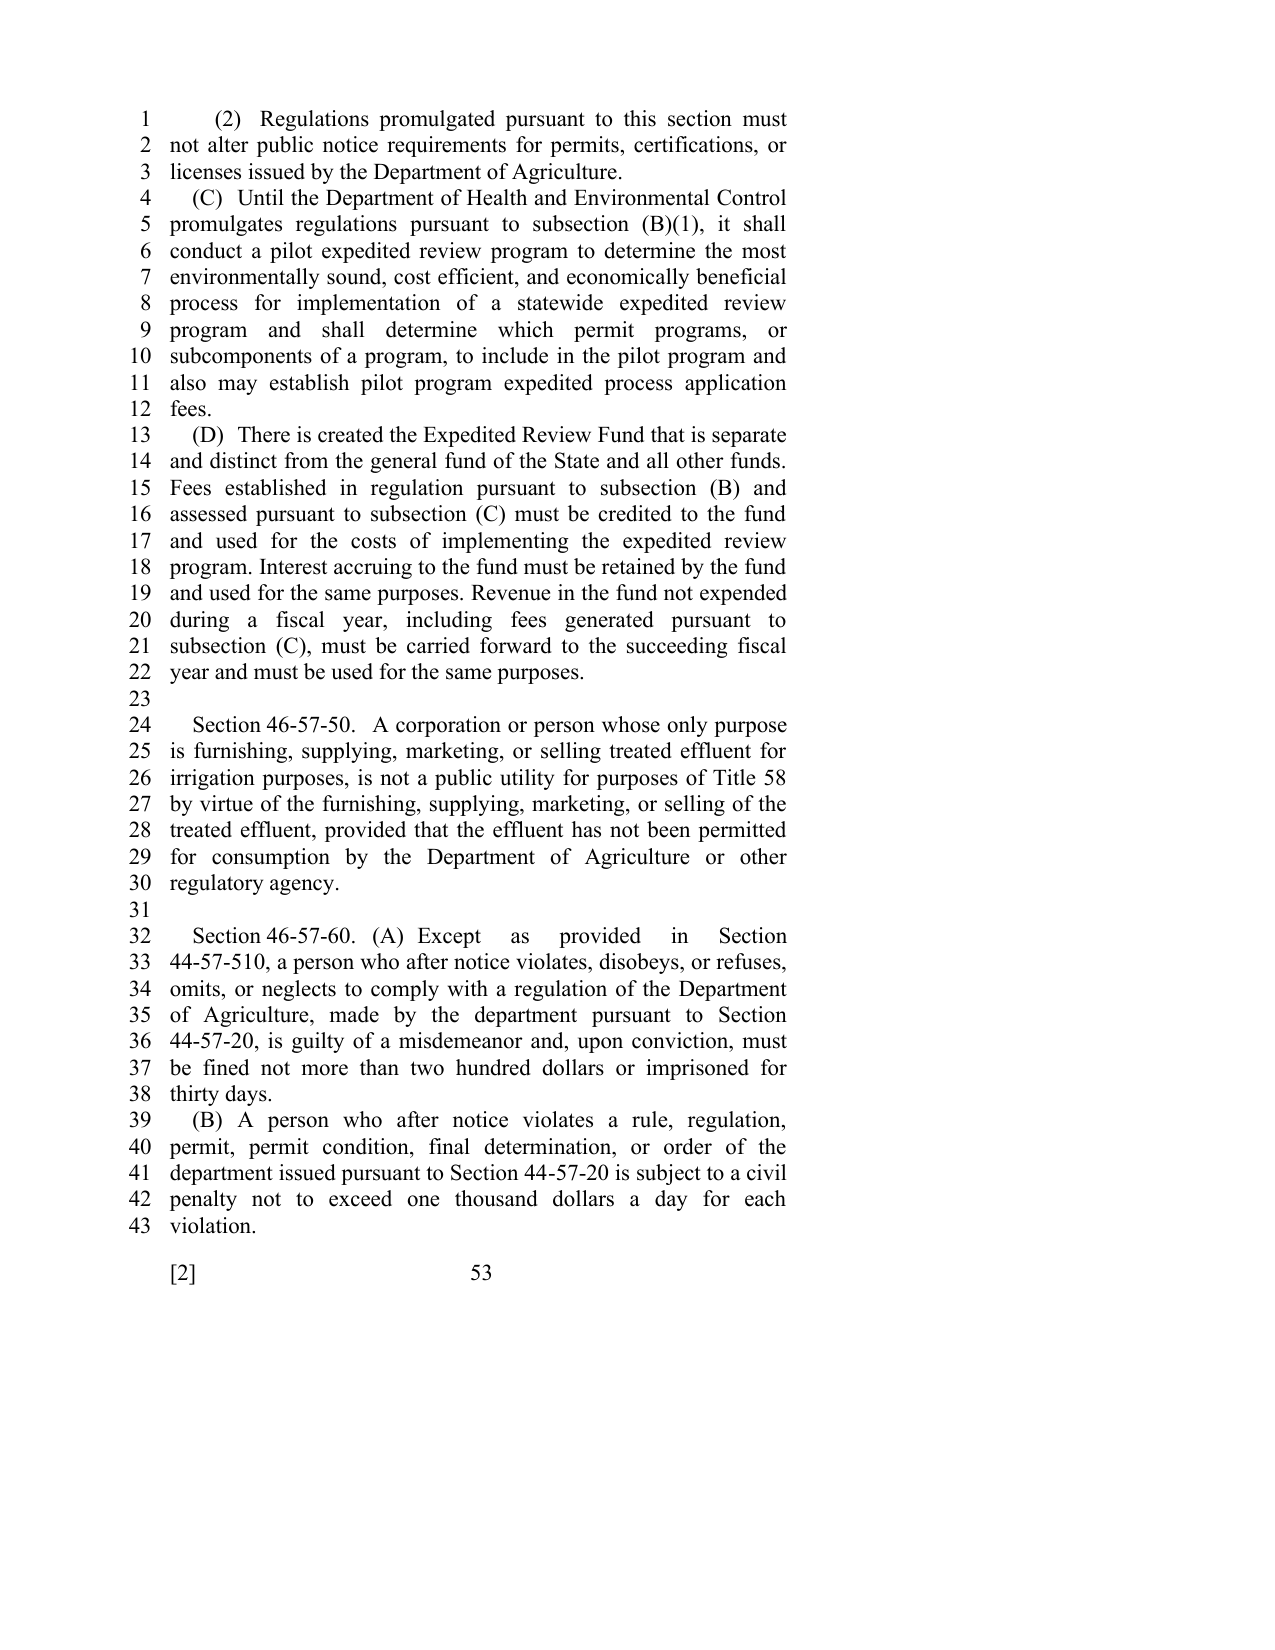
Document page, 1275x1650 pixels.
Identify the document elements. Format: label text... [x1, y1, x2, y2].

text (D) There is created the Expedited Review Fund that is separate and distinct from the general fund of the State and all other funds. Fees established in regulation pursuant to subsection (B) and assessed pursuant to subsection (C) must be credited to the fund and used for the costs of implementing the expedited review program. Interest accruing to the fund must be retained by the fund and used for the same purposes. Revenue in the fund not expended during a fiscal year, including fees generated pursuant to subsection (C), must be carried forward to the succeeding fiscal year and must be used for the same purposes. [169, 421, 787, 685]
text (B) A person who after notice violates a rule, regulation, permit, permit condition, final determination, or order of the department issued pursuant to Section 44-57-20 is subject to a civil penalty not to exceed one thousand dollars a day for each violation. [169, 1106, 787, 1238]
text Section 46-57-50. A corporation or person whose only purpose is furnishing, supplying, marketing, or selling treated effluent for irrigation purposes, is not a public utility for purposes of Title 58 by virtue of the furnishing, supplying, marketing, or selling of the treated effluent, provided that the effluent has not been permitted for consumption by the Department of Agriculture or other regulatory agency. [169, 711, 787, 896]
text (C) Until the Department of Health and Environmental Control promulgates regulations pursuant to subsection (B)(1), it shall conduct a pilot expedited review program to determine the most environmentally sound, cost efficient, and economically beneficial process for implementation of a statewide expedited review program and shall determine which permit programs, or subcomponents of a program, to include in the pilot program and also may establish pilot program expedited process application fees. [169, 184, 787, 421]
text (2) Regulations promulgated pursuant to this section must not alter public notice requirements for permits, certifications, or licenses issued by the Department of Agriculture. [169, 105, 787, 184]
text Section 46-57-60. (A) Except as provided in Section 44-57-510, a person who after notice violates, disobeys, or refuses, omits, or neglects to comply with a regulation of the Department of Agriculture, made by the department pursuant to Section 44-57-20, is guilty of a misdemeanor and, upon conviction, must be fined not more than two hundred dollars or imprisoned for thirty days. [169, 922, 787, 1106]
